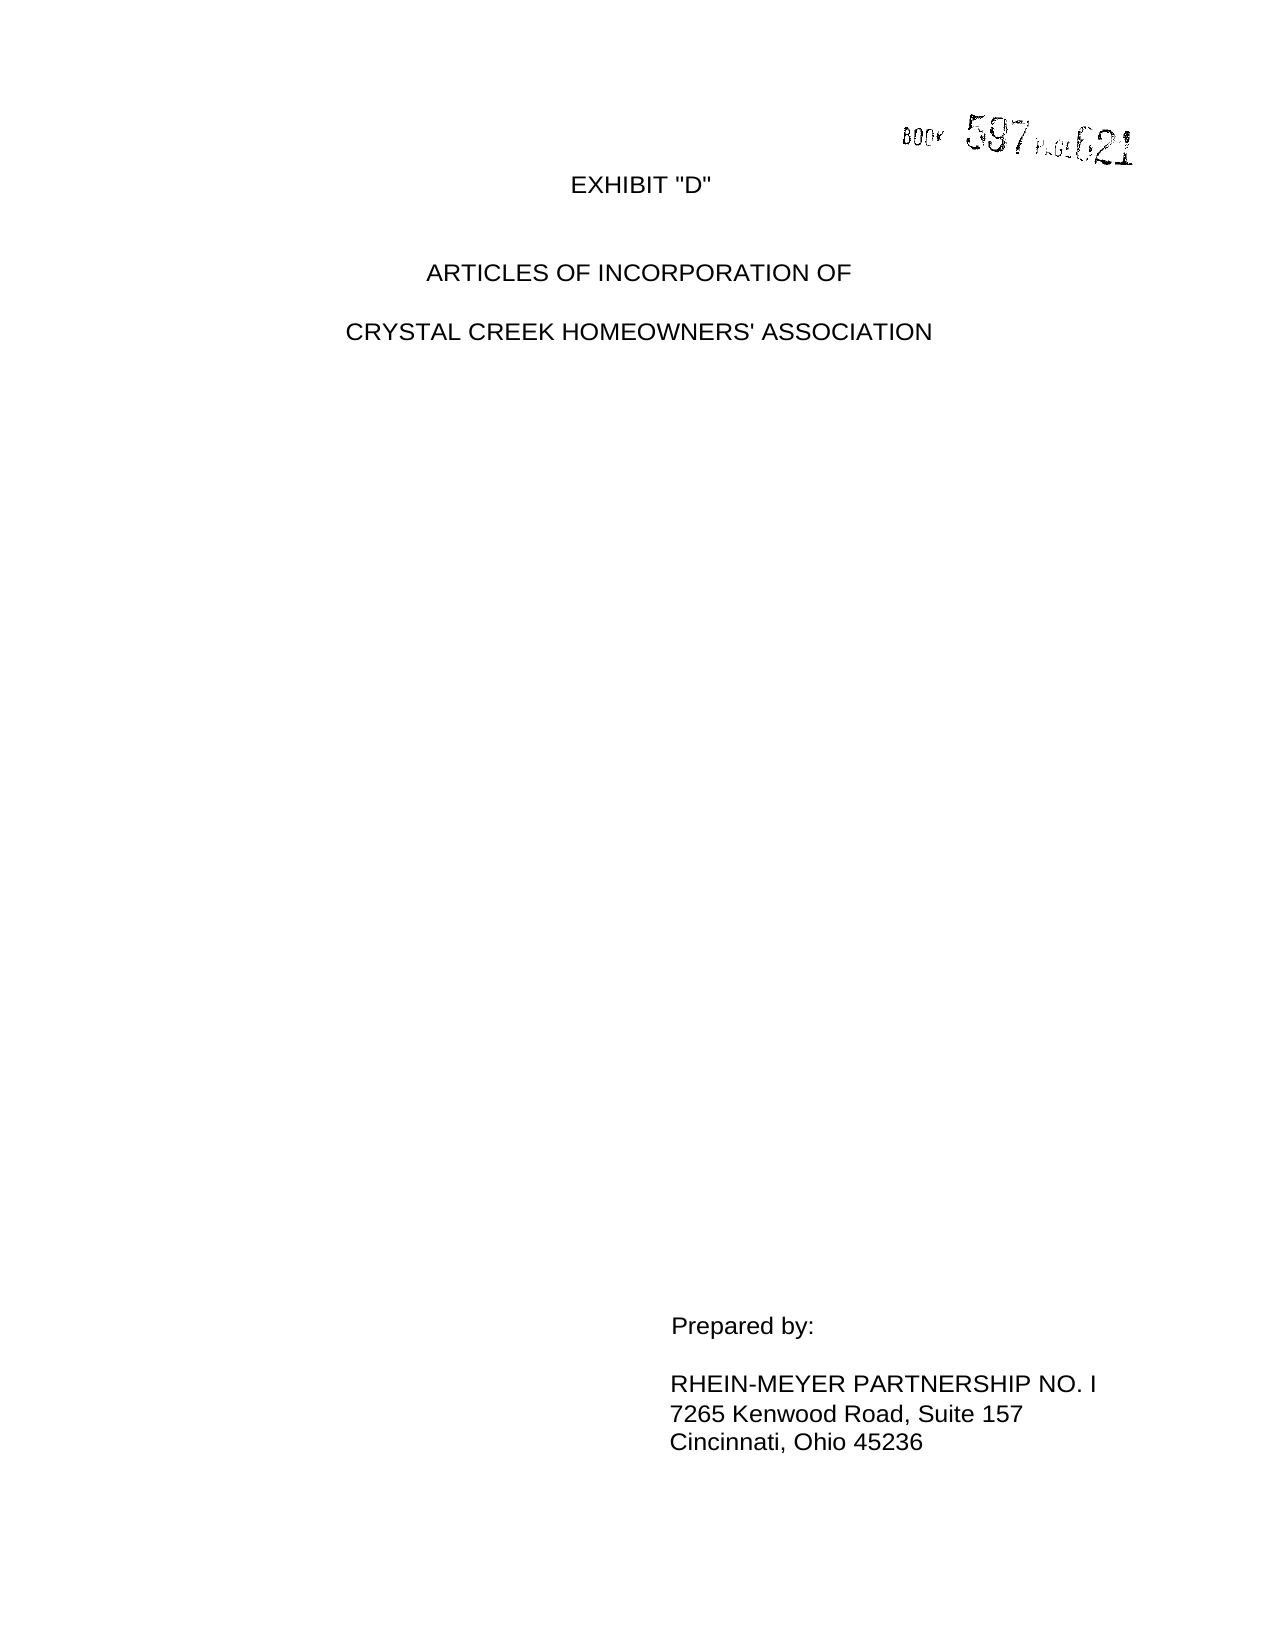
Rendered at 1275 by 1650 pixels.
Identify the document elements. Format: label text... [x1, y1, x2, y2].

text ARTICLES OF INCORPORATION OF CRYSTAL CREEK HOMEOWNERS' ASSOCIATION [345, 259, 958, 346]
text Prepared by: [671, 1312, 1271, 1339]
text EXHIBIT "D" [185, 171, 1096, 199]
text Cincinnati, Ohio 45236 [669, 1428, 1271, 1456]
picture [902, 114, 1133, 165]
text RHEIN-MEYER PARTNERSHIP NO. I [670, 1370, 1271, 1398]
text 7265 Kenwood Road, Suite 157 [669, 1399, 1271, 1427]
